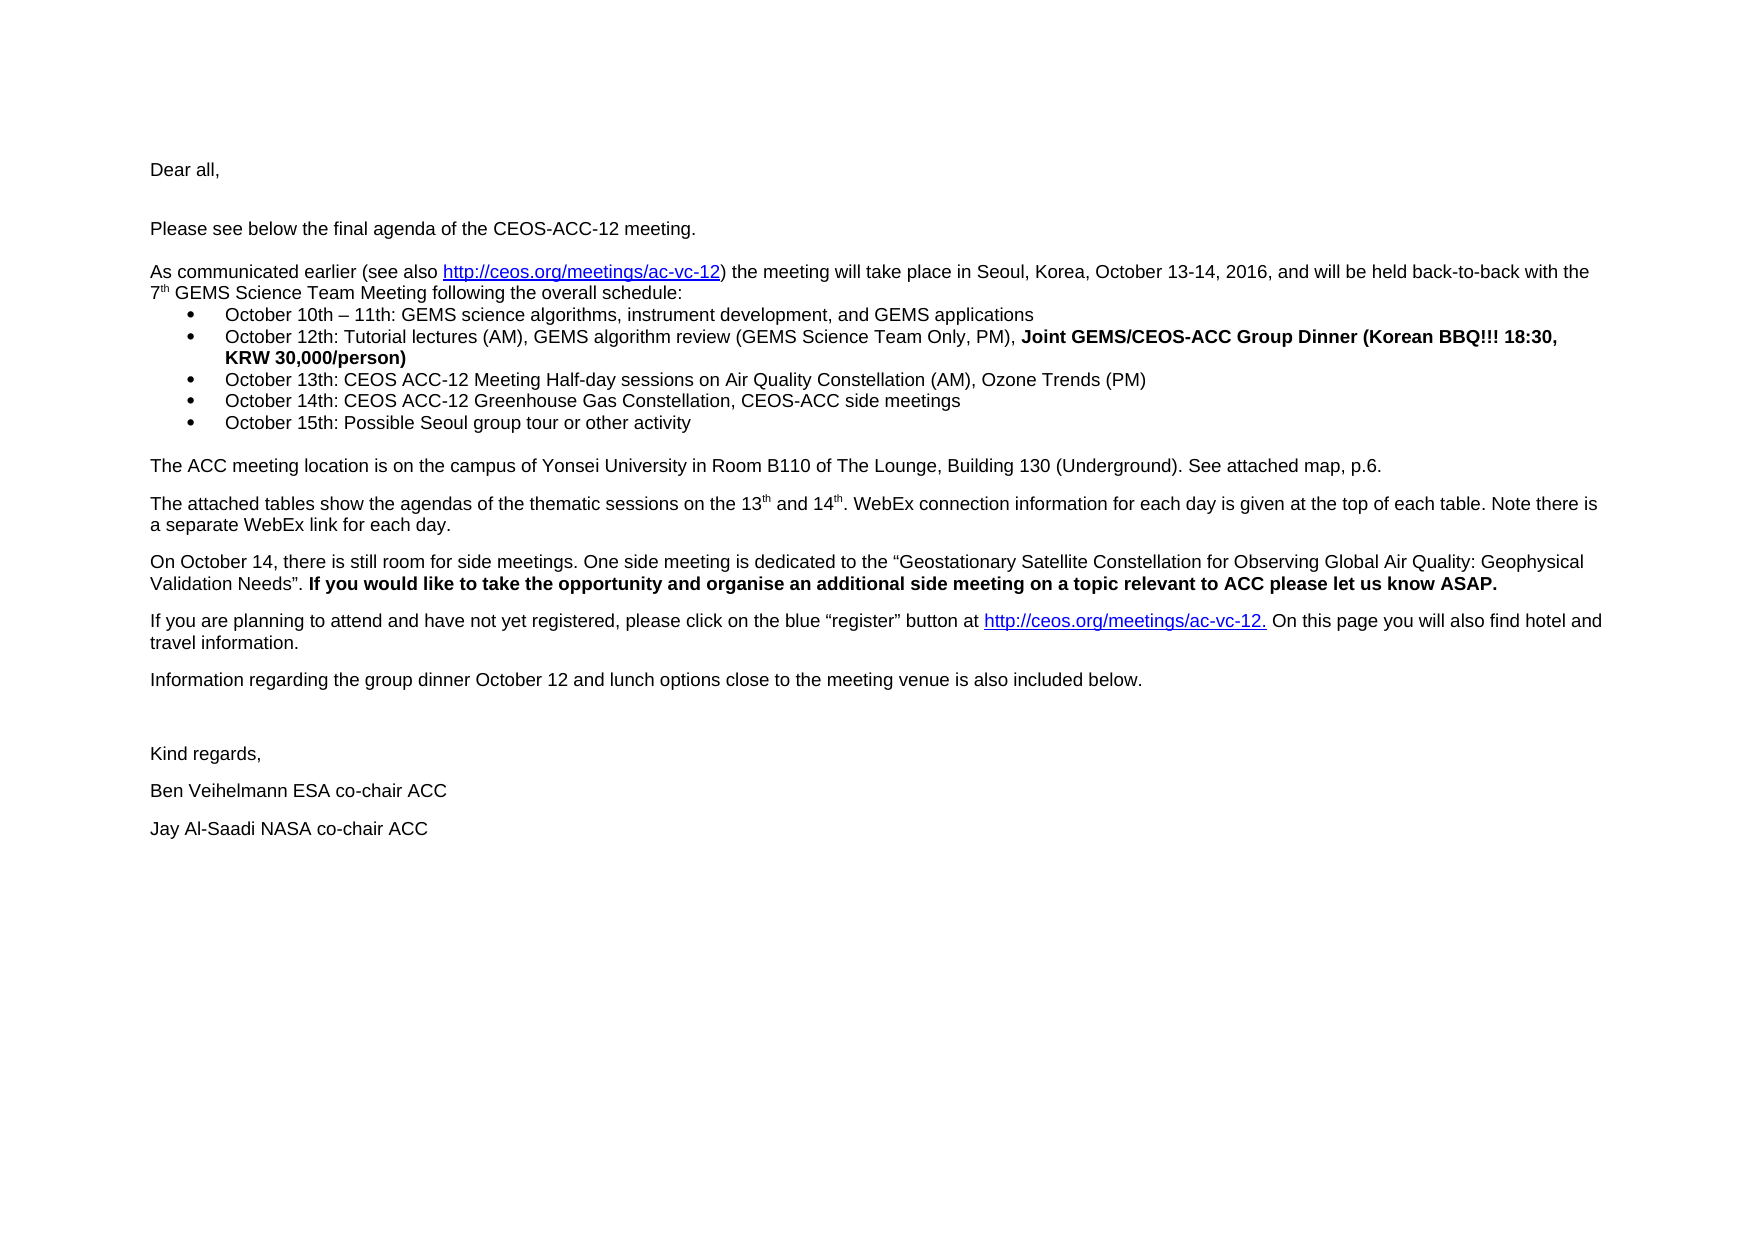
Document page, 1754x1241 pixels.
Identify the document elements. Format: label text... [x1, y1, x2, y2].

text On October 14, there is still room for side meetings. One side meeting is dedicated to the “Geostationary Satellite Constellation for Observing Global Air Quality: Geophysical Validation Needs”. If you would like to take the opportunity and organise an additional side meeting on a topic relevant to ACC please let us know ASAP. [150, 551, 1604, 594]
text As communicated earlier (see also http://ceos.org/meetings/ac-vc-12) the meeting will take place in Seoul, Korea, October 13-14, 2016, and will be held back-to-back with the 7th GEMS Science Team Meeting following the overall schedule: [150, 261, 1604, 304]
text Please see below the final agenda of the CEOS-ACC-12 meeting. [150, 217, 1604, 239]
text The ACC meeting location is on the campus of Yonsei University in Room B110 of The Lounge, Building 130 (Underground). See attached map, p.6. [150, 455, 1604, 477]
list October 14th: CEOS ACC-12 Greenhouse Gas Constellation, CEOS-ACC side meetings [187, 390, 1604, 412]
text Jay Al-Saadi NASA co-chair ACC [150, 817, 1604, 839]
list October 12th: Tutorial lectures (AM), GEMS algorithm review (GEMS Science Team Only, PM), Joint GEMS/CEOS-ACC Group Dinner (Korean BBQ!!! 18:30, KRW 30,000/person) [187, 325, 1604, 369]
list October 15th: Possible Seoul group tour or other activity [187, 412, 1604, 434]
text Information regarding the group dinner October 12 and lunch options close to the meeting venue is also included below. [150, 669, 1604, 690]
text Dear all, [150, 142, 1604, 180]
list October 10th – 11th: GEMS science algorithms, instrument development, and GEMS applications [187, 304, 1604, 325]
text Ben Veihelmann ESA co-chair ACC [150, 780, 1604, 802]
text If you are planning to attend and have not yet registered, please click on the blue “register” button at http://ceos.org/meetings/ac-vc-12. On this page you will also find hotel and travel information. [150, 610, 1604, 653]
list October 13th: CEOS ACC-12 Meeting Half-day sessions on Air Quality Constellation (AM), Ozone Trends (PM) [187, 369, 1604, 390]
text The attached tables show the agendas of the thematic sessions on the 13th and 14th. WebEx connection information for each day is given at the top of each table. Note there is a separate WebEx link for each day. [150, 492, 1604, 536]
text Kind regards, [150, 743, 1604, 764]
